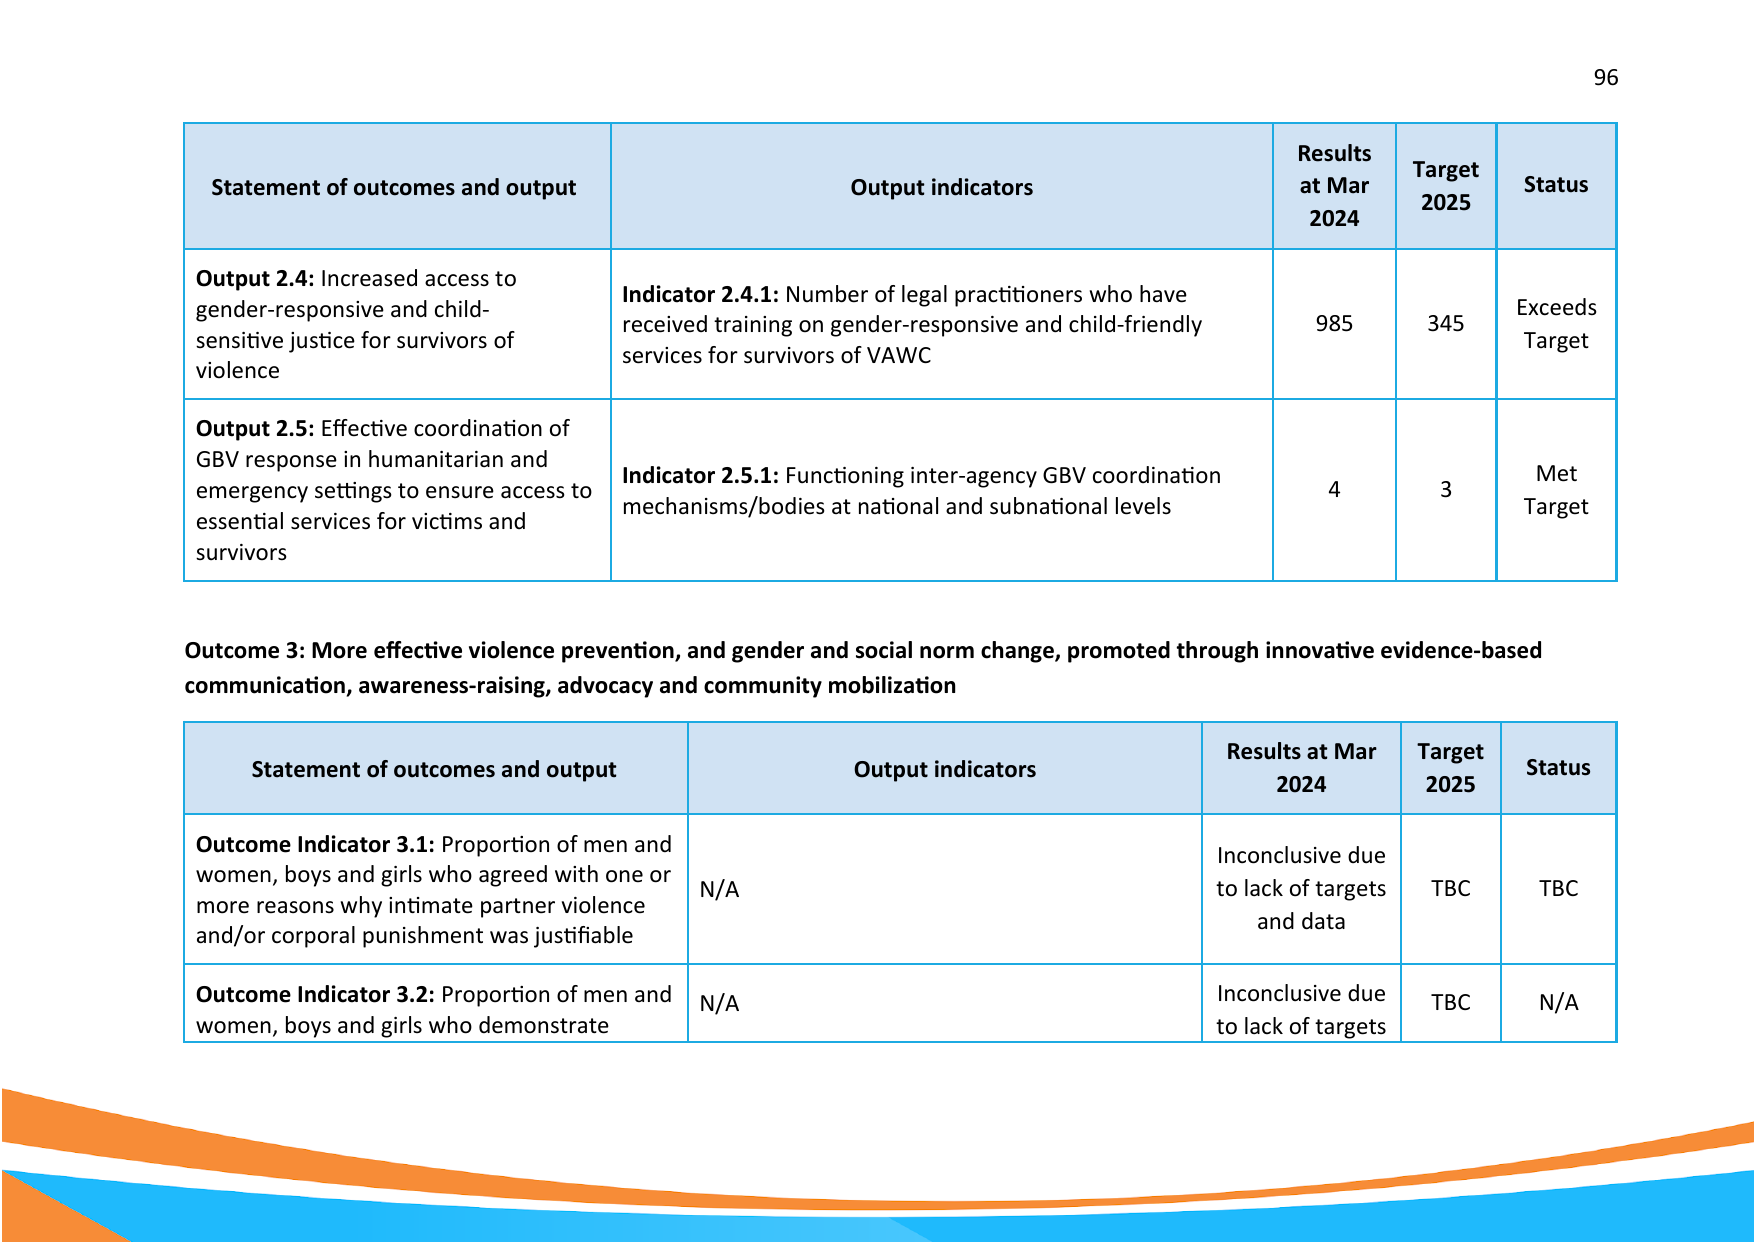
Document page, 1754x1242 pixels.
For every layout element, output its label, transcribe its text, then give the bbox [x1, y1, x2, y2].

table_header Status [1498, 124, 1615, 248]
table_cell Met Target [1498, 400, 1615, 580]
table_cell TBC [1402, 965, 1500, 1041]
table_cell Output 2.5: Effective coordination of GBV response in humanitarian and emergency settings to ensure access to essential services for victims and survivors [185, 400, 610, 580]
table_cell 985 [1274, 250, 1395, 398]
table_header Status [1502, 723, 1615, 813]
table_header Statement of outcomes and output [185, 723, 687, 813]
table_header Target 2025 [1402, 723, 1500, 813]
table_cell Outcome Indicator 3.1: Proportion of men and women, boys and girls who agreed with one or more reasons why intimate partner violence and/or corporal punishment was justifiable [185, 815, 687, 962]
table_header Statement of outcomes and output [185, 124, 610, 248]
table_cell 3 [1397, 400, 1495, 580]
table_header Target 2025 [1397, 124, 1495, 248]
table_cell Exceeds Target [1498, 250, 1615, 398]
table_cell Inconclusive due to lack of targets and data [1203, 965, 1400, 1041]
table_cell 345 [1397, 250, 1495, 398]
table_header Results at Mar 2024 [1203, 723, 1400, 813]
table_cell TBC [1402, 815, 1500, 962]
table_cell N/A [689, 965, 1201, 1041]
table_cell 4 [1274, 400, 1395, 580]
table_cell TBC [1502, 815, 1615, 962]
text Outcome 3: More effective violence prevention, and gender and social norm change, promoted through innovative evidence-based communication, awareness-raising, advocacy and community mobilization [184, 634, 1619, 699]
table_cell N/A [689, 815, 1201, 962]
table_header Results at Mar 2024 [1274, 124, 1395, 248]
table_header Output indicators [689, 723, 1201, 813]
table_cell Indicator 2.4.1: Number of legal practitioners who have received training on gender-responsive and child-friendly services for survivors of VAWC [612, 250, 1272, 398]
table_cell N/A [1502, 965, 1615, 1041]
picture [2, 1084, 1754, 1242]
table_cell Outcome Indicator 3.2: Proportion of men and women, boys and girls who demonstrate gender-equitable attitudes [185, 965, 687, 1041]
table_cell Output 2.4: Increased access to gender-responsive and child-sensitive justice for survivors of violence [185, 250, 610, 398]
table_cell Inconclusive due to lack of targets and data [1203, 815, 1400, 962]
table_header Output indicators [612, 124, 1272, 248]
table_cell Indicator 2.5.1: Functioning inter-agency GBV coordination mechanisms/bodies at national and subnational levels [612, 400, 1272, 580]
